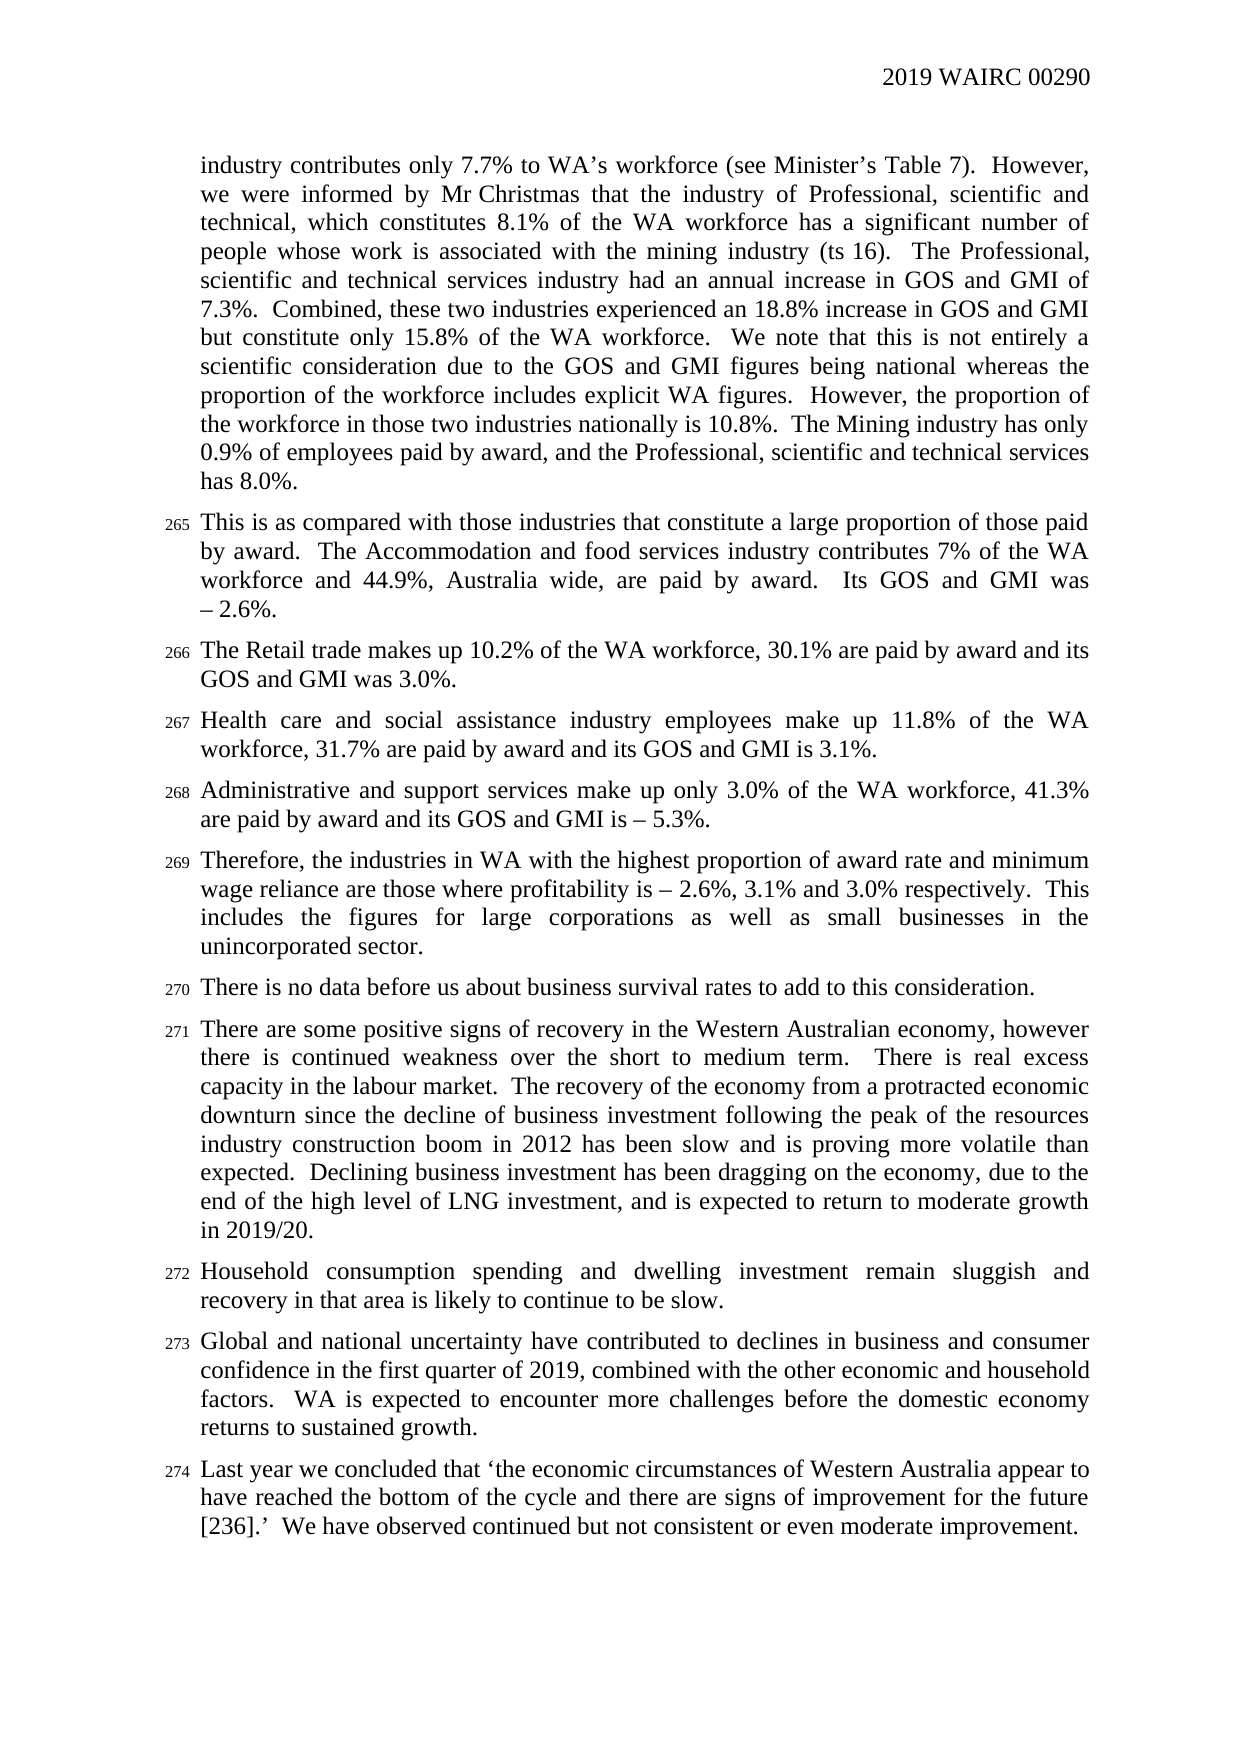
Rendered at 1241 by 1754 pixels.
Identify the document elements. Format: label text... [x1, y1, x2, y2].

text There is no data before us about business survival rates to add to this consideration. [165, 972, 1090, 1001]
text Therefore, the industries in WA with the highest proportion of award rate and minimum wage reliance are those where profitability is – 2.6%, 3.1% and 3.0% respectively. This includes the figures for large corporations as well as small businesses in the unincorporated sector. [165, 845, 1090, 960]
text Last year we concluded that ‘the economic circumstances of Western Australia appear to have reached the bottom of the cycle and there are signs of improvement for the future [236].’ We have observed continued but not consistent or even moderate improvement. [165, 1454, 1090, 1540]
text Health care and social assistance industry employees make up 11.8% of the WA workforce, 31.7% are paid by award and its GOS and GMI is 3.1%. [165, 705, 1090, 762]
text Global and national uncertainty have contributed to declines in business and consumer confidence in the first quarter of 2019, combined with the other economic and household factors. WA is expected to encounter more challenges before the domestic economy returns to sustained growth. [165, 1326, 1090, 1441]
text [165, 150, 1090, 495]
text There are some positive signs of recovery in the Western Australian economy, however there is continued weakness over the short to medium term. There is real excess capacity in the labour market. The recovery of the economy from a protracted economic downturn since the decline of business investment following the peak of the resources industry construction boom in 2012 has been slow and is proving more volatile than expected. Declining business investment has been dragging on the economy, due to the end of the high level of LNG investment, and is expected to return to moderate growth in 2019/20. [165, 1014, 1090, 1244]
text Administrative and support services make up only 3.0% of the WA workforce, 41.3% are paid by award and its GOS and GMI is – 5.3%. [165, 775, 1090, 832]
text The Retail trade makes up 10.2% of the WA workforce, 30.1% are paid by award and its GOS and GMI was 3.0%. [165, 635, 1090, 692]
text Household consumption spending and dwelling investment remain sluggish and recovery in that area is likely to continue to be slow. [165, 1256, 1090, 1314]
text This is as compared with those industries that constitute a large proportion of those paid by award. The Accommodation and food services industry contributes 7% of the WA workforce and 44.9%, Australia wide, are paid by award. Its GOS and GMI was – 2.6%. [165, 507, 1090, 622]
